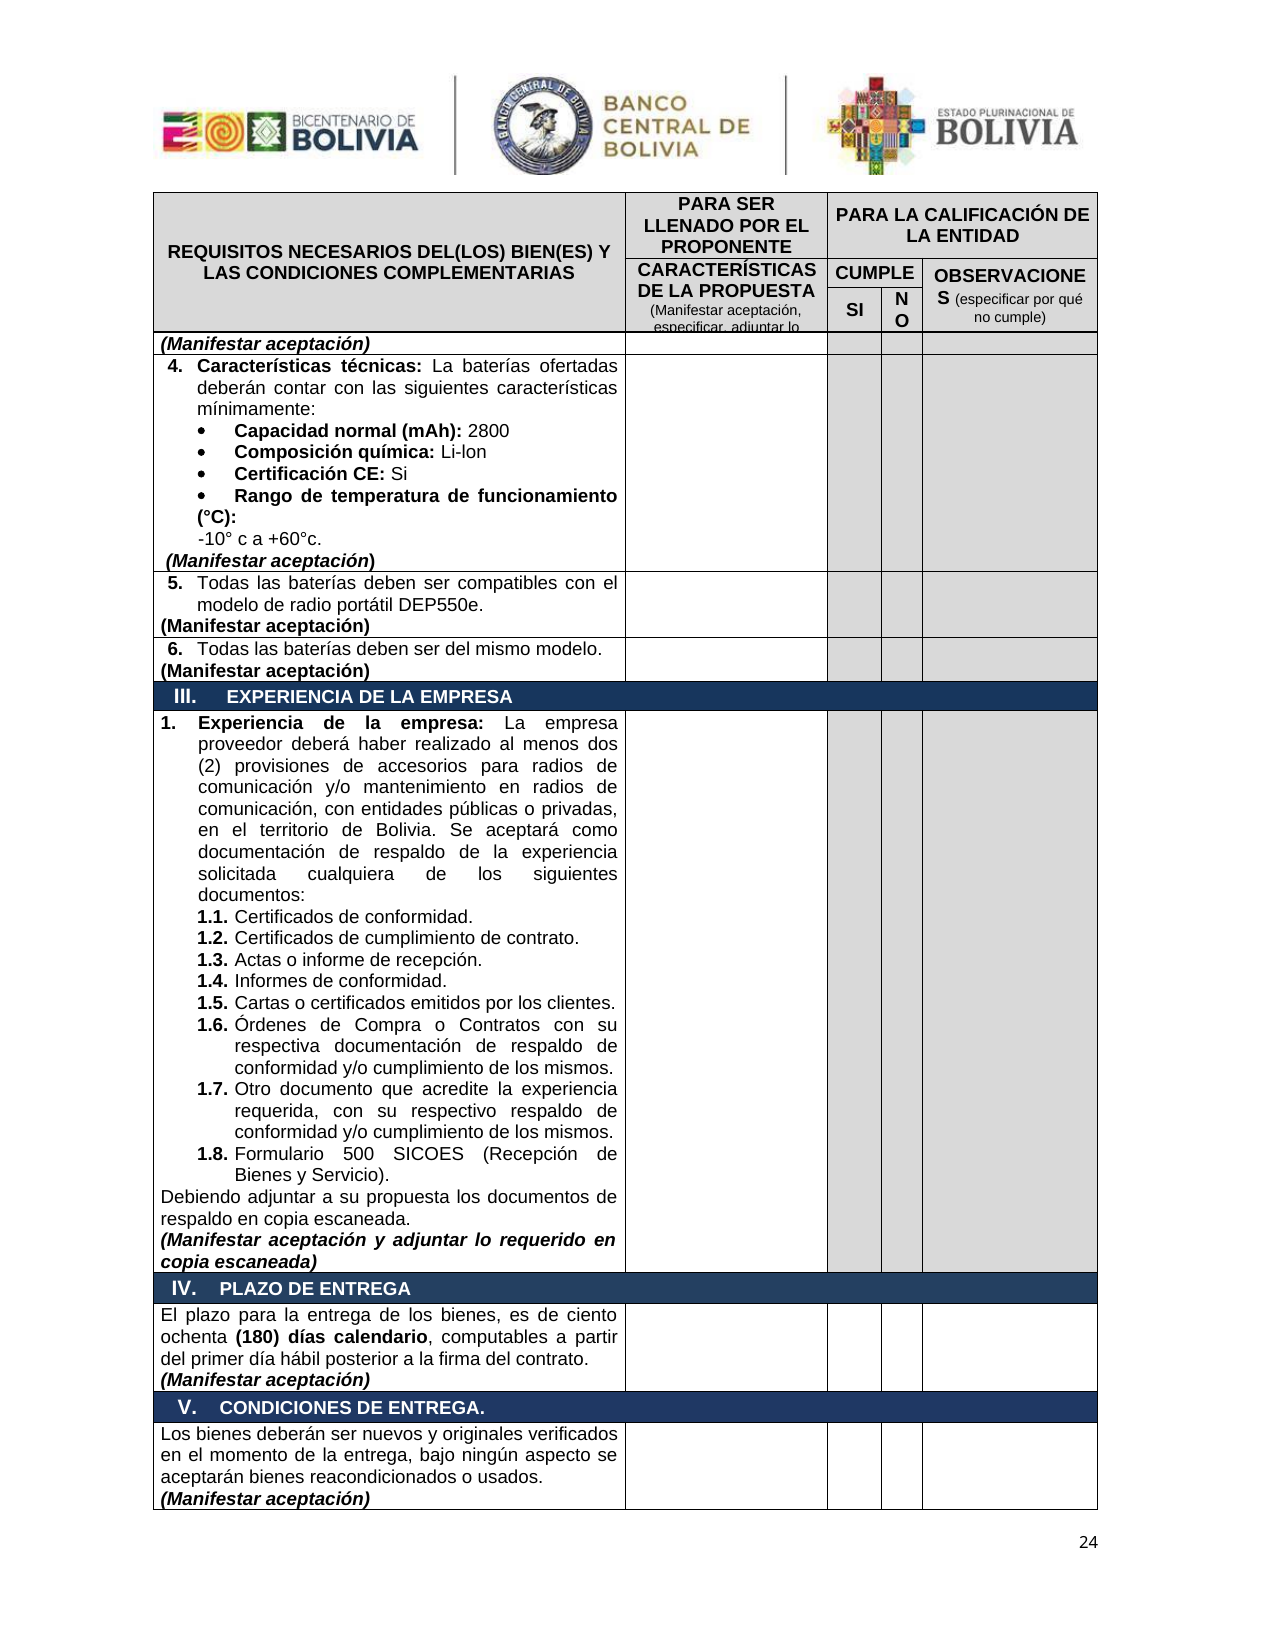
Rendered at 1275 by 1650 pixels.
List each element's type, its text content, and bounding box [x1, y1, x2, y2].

table_cell [626, 711, 827, 1272]
table_cell [923, 638, 1097, 681]
table_cell [882, 711, 922, 1272]
table_cell Todas las baterías deben ser del mismo modelo. (Manifestar aceptación) [154, 638, 625, 681]
table_cell [828, 572, 881, 637]
table_cell Experiencia de la empresa: La empresa proveedor deberá haber realizado al menos dos (2) provisiones de accesorios para radios de comunicación y/o mantenimiento en radios de comunicación, con entidades públicas o privadas, en el territorio de Bolivia. Se aceptará como documentación de respaldo de la experiencia solicitada cualquiera de los siguientes documentos: Certificados de conformidad. Certificados de cumplimiento de contrato. Actas o informe de recepción. Informes de conformidad. Cartas o certificados emitidos por los clientes. Órdenes de Compra o Contratos con su respectiva documentación de respaldo de conformidad y/o cumplimiento de los mismos. Otro documento que acredite la experiencia requerida, con su respectivo respaldo de conformidad y/o cumplimiento de los mismos. Formulario 500 SICOES (Recepción de Bienes y Servicio). Debiendo adjuntar a su propuesta los documentos de respaldo en copia escaneada. (Manifestar aceptación y adjuntar lo requerido en copia escaneada) [154, 711, 625, 1272]
table_cell [626, 1423, 827, 1509]
table_cell [923, 1423, 1097, 1509]
table_cell [882, 355, 922, 571]
table_cell Todas las baterías deben ser compatibles con el modelo de radio portátil DEP550e. (Manifestar aceptación) [154, 572, 625, 637]
table_cell [828, 1304, 881, 1391]
table_cell CUMPLE [828, 259, 922, 287]
table_cell [882, 638, 922, 681]
table_cell [882, 1423, 922, 1509]
table_cell [923, 711, 1097, 1272]
table_cell [882, 572, 922, 637]
table_header PARA SER LLENADO POR EL PROPONENTE [626, 193, 827, 258]
table_cell [882, 333, 922, 354]
table_cell OBSERVACIONES (especificar por qué no cumple) [923, 259, 1097, 331]
table_header REQUISITOS NECESARIOS DEL(LOS) BIEN(ES) Y LAS CONDICIONES COMPLEMENTARIAS [154, 193, 625, 331]
table_cell [828, 355, 881, 571]
table_cell El plazo para la entrega de los bienes, es de ciento ochenta (180) días calendario, computables a partir del primer día hábil posterior a la firma del contrato. (Manifestar aceptación) [154, 1304, 625, 1391]
table_cell [828, 638, 881, 681]
table_cell Los bienes deberán ser nuevos y originales verificados en el momento de la entrega, bajo ningún aspecto se aceptarán bienes reacondicionados o usados. (Manifestar aceptación) [154, 1423, 625, 1509]
table_cell [626, 333, 827, 354]
table_cell [626, 355, 827, 571]
table_cell [923, 333, 1097, 354]
table_cell [923, 355, 1097, 571]
table_cell [626, 638, 827, 681]
table_cell [828, 711, 881, 1272]
table_cell [828, 1423, 881, 1509]
picture [153, 73, 1098, 175]
table_cell [923, 572, 1097, 637]
table_cell [626, 572, 827, 637]
table_cell [828, 333, 881, 354]
table_cell PLAZO DE ENTREGA [154, 1273, 1097, 1303]
table_cell NO [882, 288, 922, 331]
table_cell SI [828, 288, 881, 331]
table_cell EXPERIENCIA DE LA EMPRESA [154, 682, 1097, 710]
table_cell CARACTERÍSTICAS DE LA PROPUESTA (Manifestar aceptación, especificar, adjuntar lo requerido según el registro específico para cada requisito) [626, 259, 827, 331]
table_cell [882, 1304, 922, 1391]
table_header PARA LA CALIFICACIÓN DE LA ENTIDAD [828, 193, 1097, 258]
table_cell Cantidad: Quince (15). (Manifestar aceptación) [154, 333, 625, 354]
table_cell [626, 1304, 827, 1391]
table_cell [923, 1304, 1097, 1391]
table_cell CONDICIONES DE ENTREGA. [154, 1392, 1097, 1422]
table_cell Características técnicas: La baterías ofertadas deberán contar con las siguientes características mínimamente: Capacidad normal (mAh): 2800 Composición química: Li-lon Certificación CE: Si Rango de temperatura de funcionamiento (°C): -10° c a +60°c. (Manifestar aceptación) [154, 355, 625, 571]
